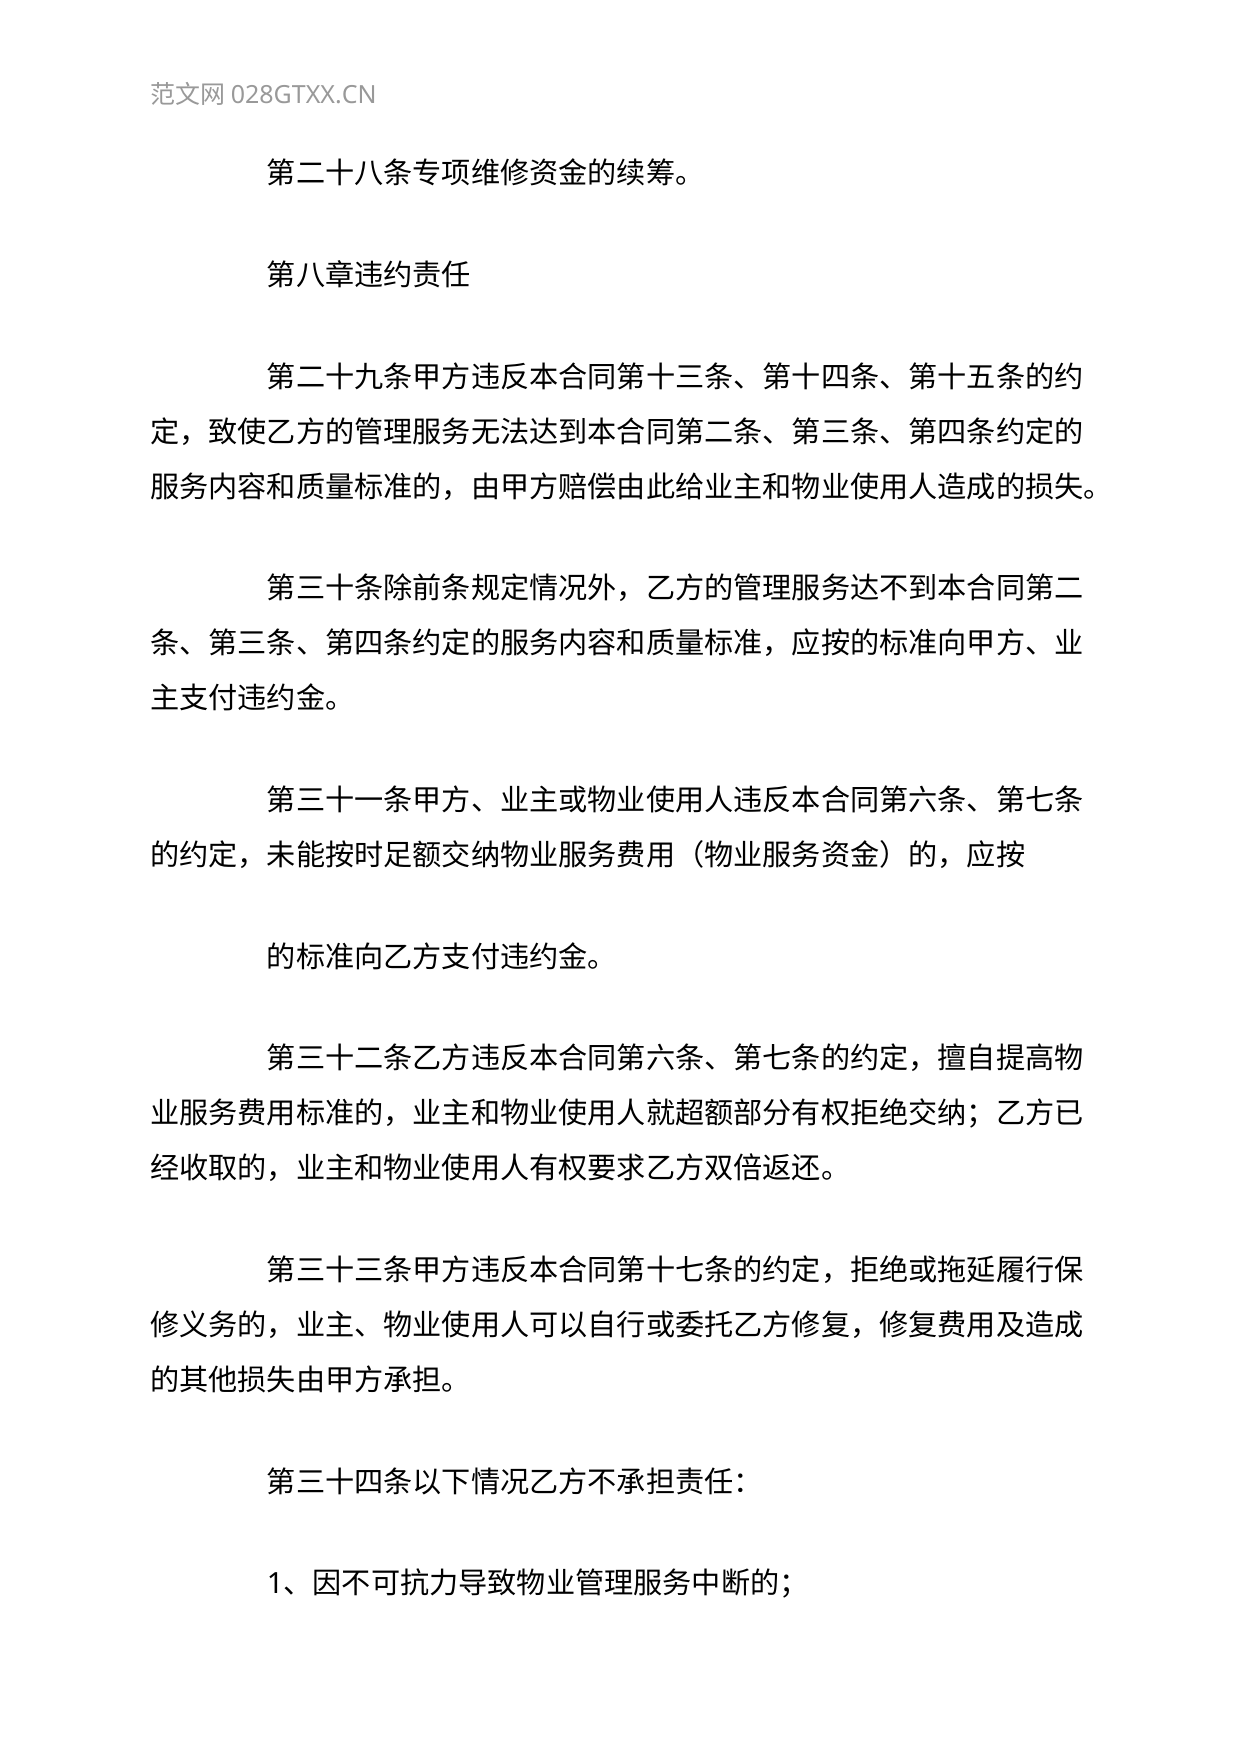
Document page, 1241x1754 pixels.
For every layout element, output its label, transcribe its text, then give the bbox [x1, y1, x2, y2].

text 第二十八条专项维修资金的续筹。 [150, 150, 1090, 192]
text 第三十四条以下情况乙方不承担责任： [150, 1458, 1090, 1501]
text 第三十一条甲方、业主或物业使用人违反本合同第六条、第七条的约定，未能按时足额交纳物业服务费用（物业服务资金）的，应按 [150, 777, 1090, 874]
text 第三十二条乙方违反本合同第六条、第七条的约定，擅自提高物业服务费用标准的，业主和物业使用人就超额部分有权拒绝交纳；乙方已经收取的，业主和物业使用人有权要求乙方双倍返还。 [150, 1035, 1090, 1187]
text 1、因不可抗力导致物业管理服务中断的； [150, 1560, 1090, 1602]
text 第三十三条甲方违反本合同第十七条的约定，拒绝或拖延履行保修义务的，业主、物业使用人可以自行或委托乙方修复，修复费用及造成的其他损失由甲方承担。 [150, 1247, 1090, 1399]
text 第三十条除前条规定情况外，乙方的管理服务达不到本合同第二条、第三条、第四条约定的服务内容和质量标准，应按的标准向甲方、业主支付违约金。 [150, 565, 1090, 717]
text 的标准向乙方支付违约金。 [150, 933, 1090, 976]
text 第八章违约责任 [150, 252, 1090, 294]
text 第二十九条甲方违反本合同第十三条、第十四条、第十五条的约定，致使乙方的管理服务无法达到本合同第二条、第三条、第四条约定的服务内容和质量标准的，由甲方赔偿由此给业主和物业使用人造成的损失。 [150, 353, 1090, 506]
